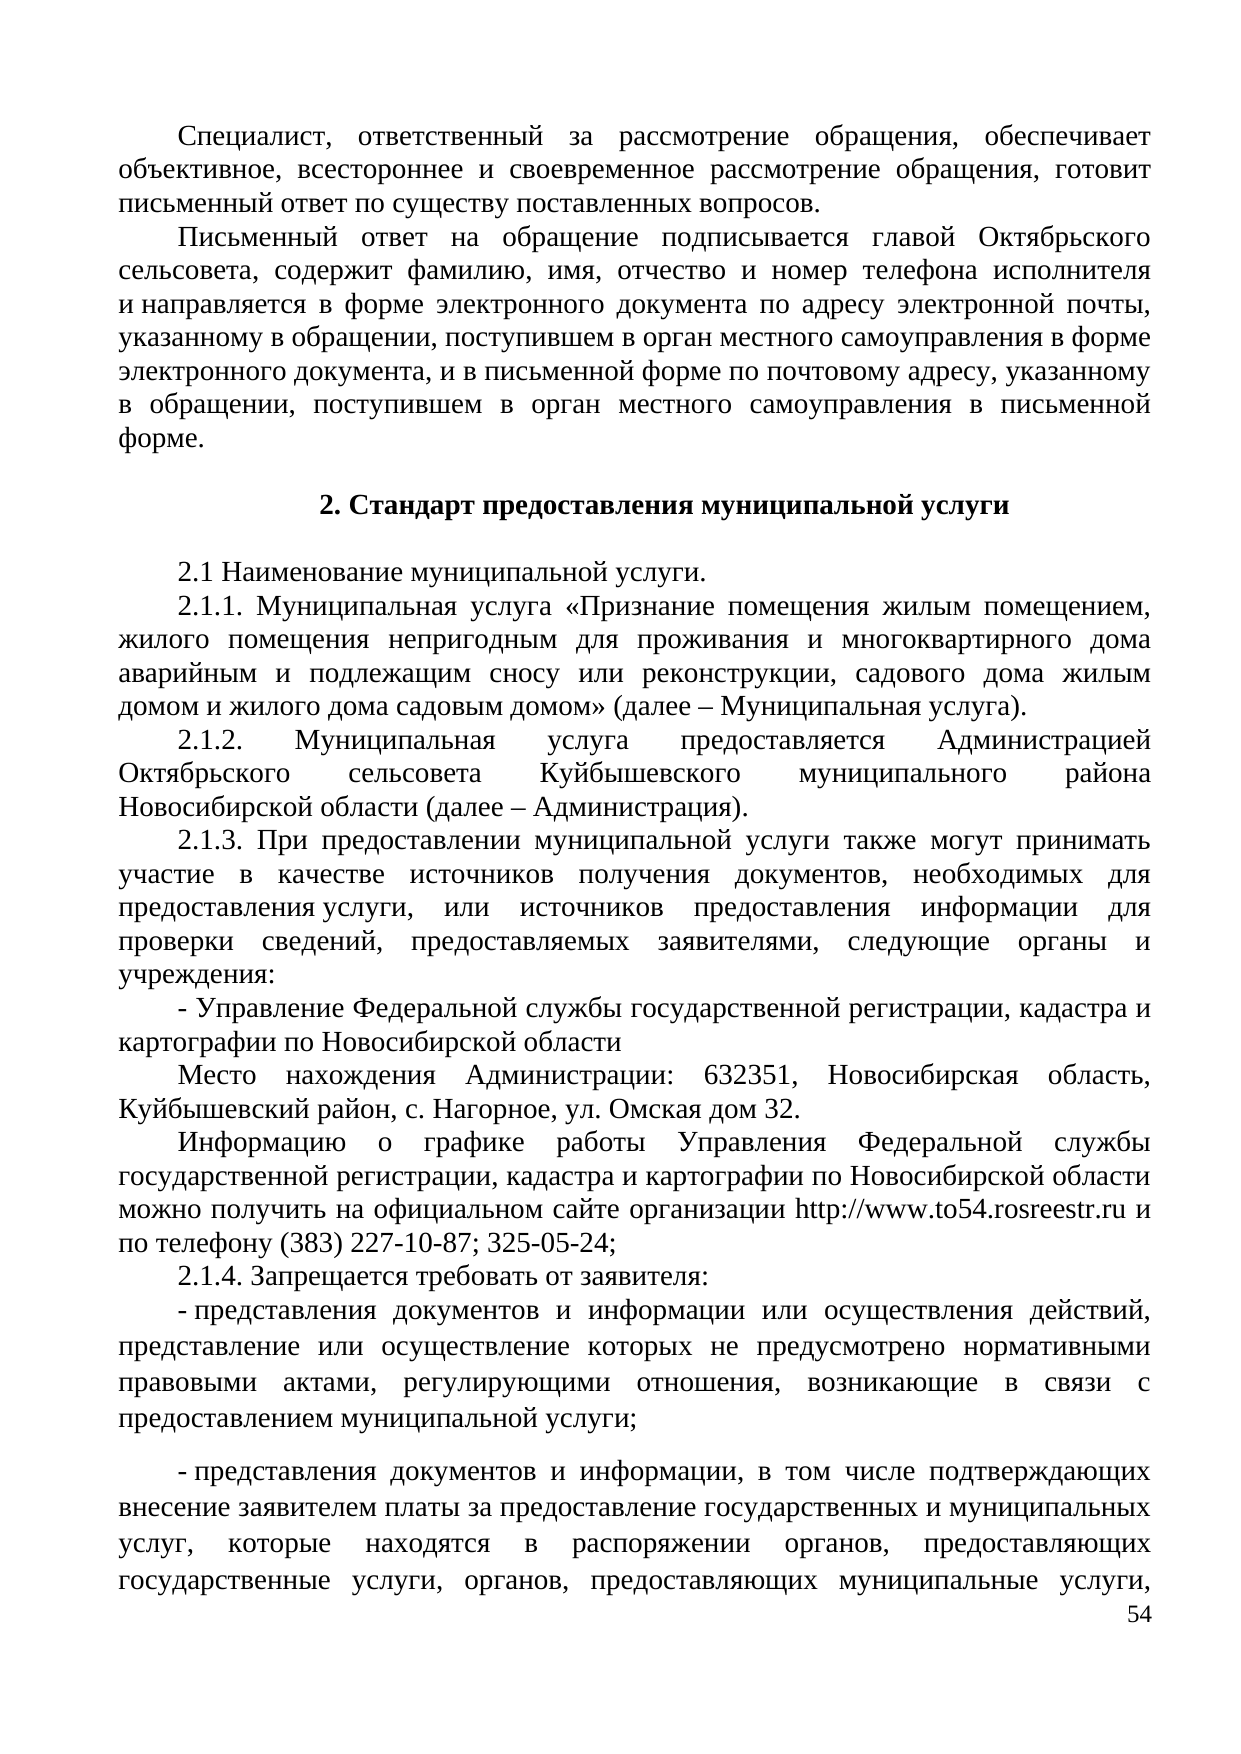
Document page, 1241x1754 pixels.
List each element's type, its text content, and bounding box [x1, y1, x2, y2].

text 2.1.1. Муниципальная услуга «Признание помещения жилым помещением, жилого помещения непригодным для проживания и многоквартирного дома аварийным и подлежащим сносу или реконструкции, садового дома жилым домом и жилого дома садовым домом» (далее – Муниципальная услуга). [118, 588, 1152, 722]
text 2. Стандарт предоставления муниципальной услуги [118, 487, 1152, 521]
text Информацию о графике работы Управления Федеральной службы государственной регистрации, кадастра и картографии по Новосибирской области можно получить на официальном сайте организации http://www.to54.rosreestr.ru и по телефону (383) 227-10-87; 325-05-24; [118, 1124, 1152, 1258]
text 2.1 Наименование муниципальной услуги. [118, 554, 1152, 588]
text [118, 1453, 1152, 1595]
text Место нахождения Администрации: 632351, Новосибирская область, Куйбышевский район, с. Нагорное, ул. Омская дом 32. [118, 1057, 1152, 1124]
text Письменный ответ на обращение подписывается главой Октябрьского сельсовета, содержит фамилию, имя, отчество и номер телефона исполнителя и направляется в форме электронного документа по адресу электронной почты, указанному в обращении, поступившем в орган местного самоуправления в форме электронного документа, и в письменной форме по почтовому адресу, указанному в обращении, поступившем в орган местного самоуправления в письменной форме. [118, 219, 1152, 453]
text 2.1.4. Запрещается требовать от заявителя: [118, 1258, 1152, 1292]
text 2.1.2. Муниципальная услуга предоставляется Администрацией Октябрьского сельсовета Куйбышевского муниципального района Новосибирской области (далее – Администрация). [118, 722, 1152, 822]
text Специалист, ответственный за рассмотрение обращения, обеспечивает объективное, всестороннее и своевременное рассмотрение обращения, готовит письменный ответ по существу поставленных вопросов. [118, 118, 1152, 219]
text - представления документов и информации или осуществления действий, представление или осуществление которых не предусмотрено нормативными правовыми актами, регулирующими отношения, возникающие в связи с предоставлением муниципальной услуги; [118, 1292, 1152, 1434]
text 2.1.3. При предоставлении муниципальной услуги также могут принимать участие в качестве источников получения документов, необходимых для предоставления услуги, или источников предоставления информации для проверки сведений, предоставляемых заявителями, следующие органы и учреждения: [118, 822, 1152, 990]
text - Управление Федеральной службы государственной регистрации, кадастра и картографии по Новосибирской области [118, 990, 1152, 1057]
